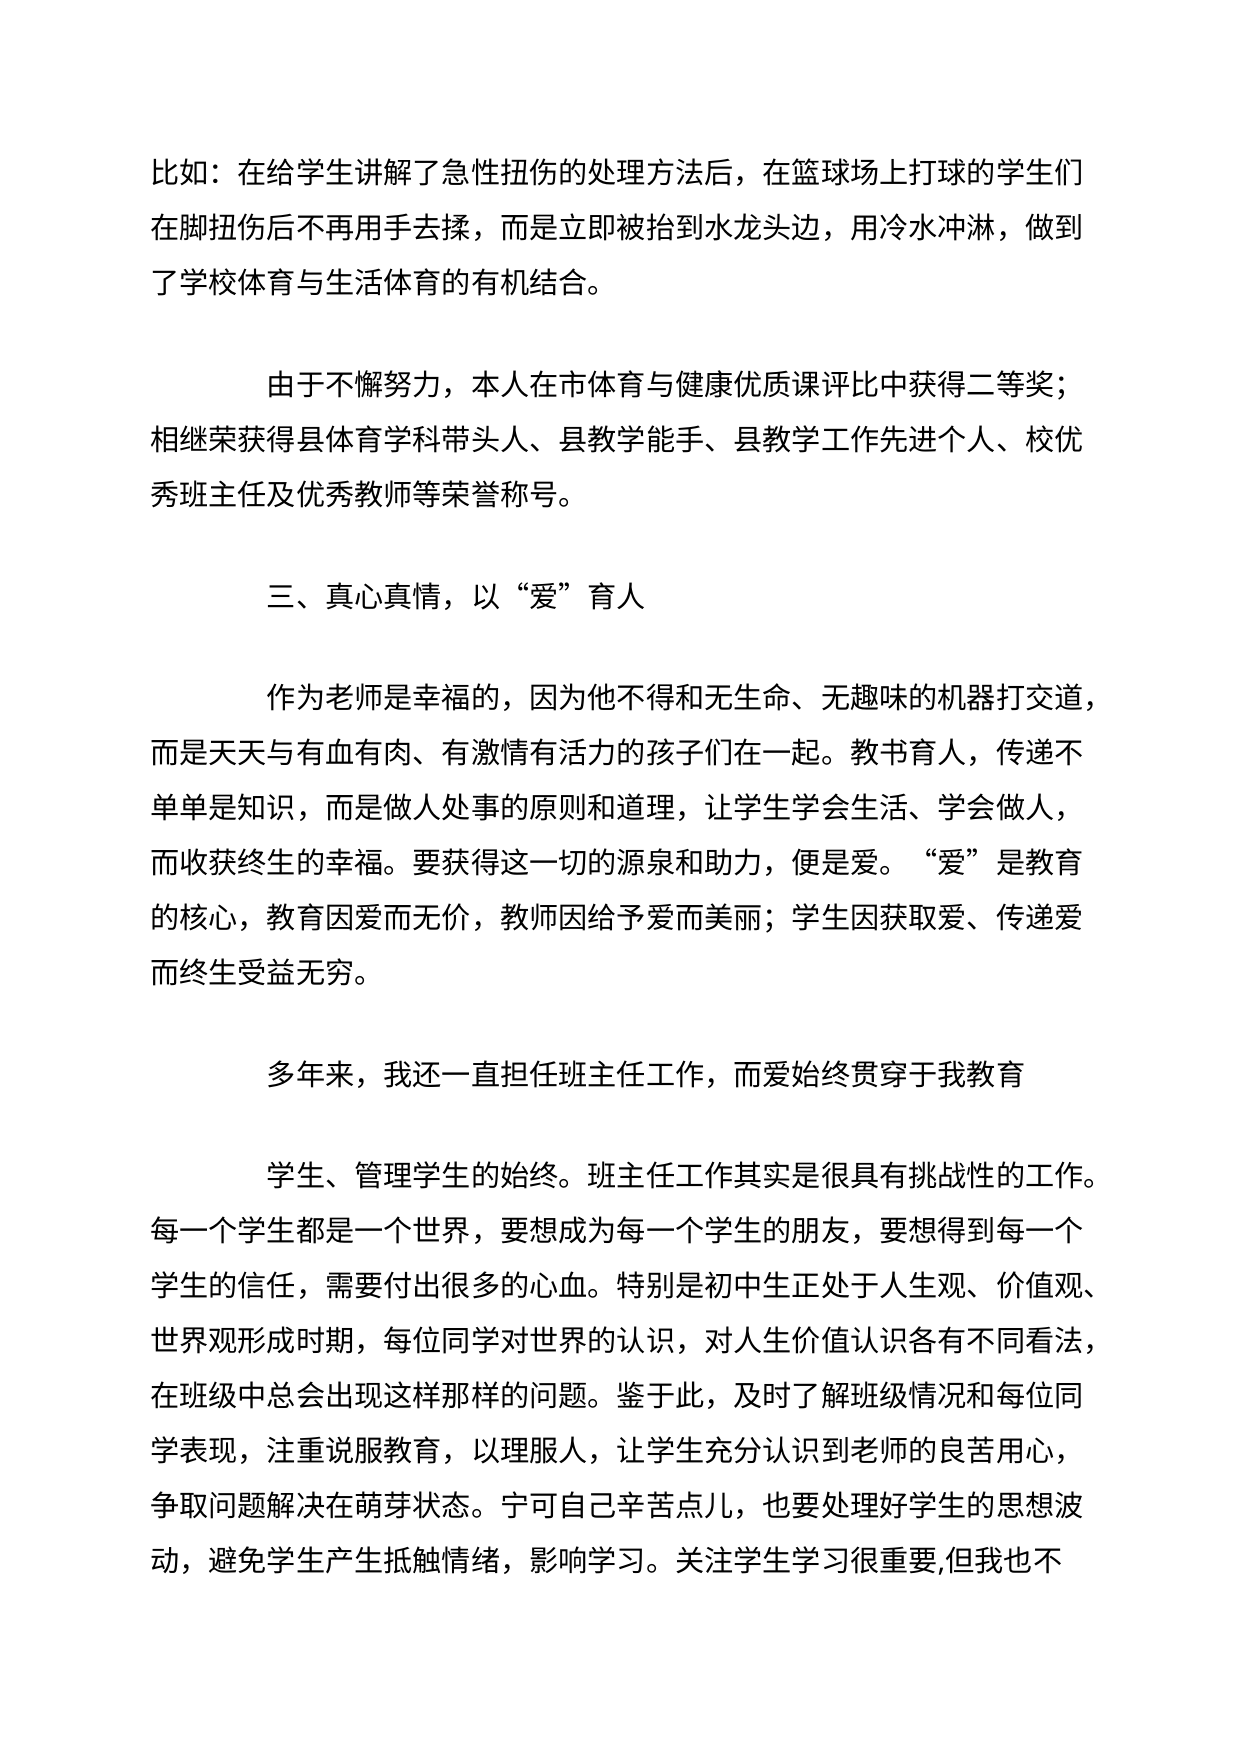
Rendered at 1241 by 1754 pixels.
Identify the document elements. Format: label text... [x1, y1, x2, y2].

text 三、真心真情，以“爱”育人 [150, 573, 1090, 615]
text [150, 150, 1090, 302]
text 多年来，我还一直担任班主任工作，而爱始终贯穿于我教育 [150, 1051, 1090, 1093]
text 由于不懈努力，本人在市体育与健康优质课评比中获得二等奖；相继荣获得县体育学科带头人、县教学能手、县教学工作先进个人、校优秀班主任及优秀教师等荣誉称号。 [150, 362, 1090, 514]
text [150, 1153, 1090, 1579]
text 作为老师是幸福的，因为他不得和无生命、无趣味的机器打交道，而是天天与有血有肉、有激情有活力的孩子们在一起。教书育人，传递不单单是知识，而是做人处事的原则和道理，让学生学会生活、学会做人，而收获终生的幸福。要获得这一切的源泉和助力，便是爱。“爱”是教育的核心，教育因爱而无价，教师因给予爱而美丽；学生因获取爱、传递爱而终生受益无穷。 [150, 675, 1090, 992]
